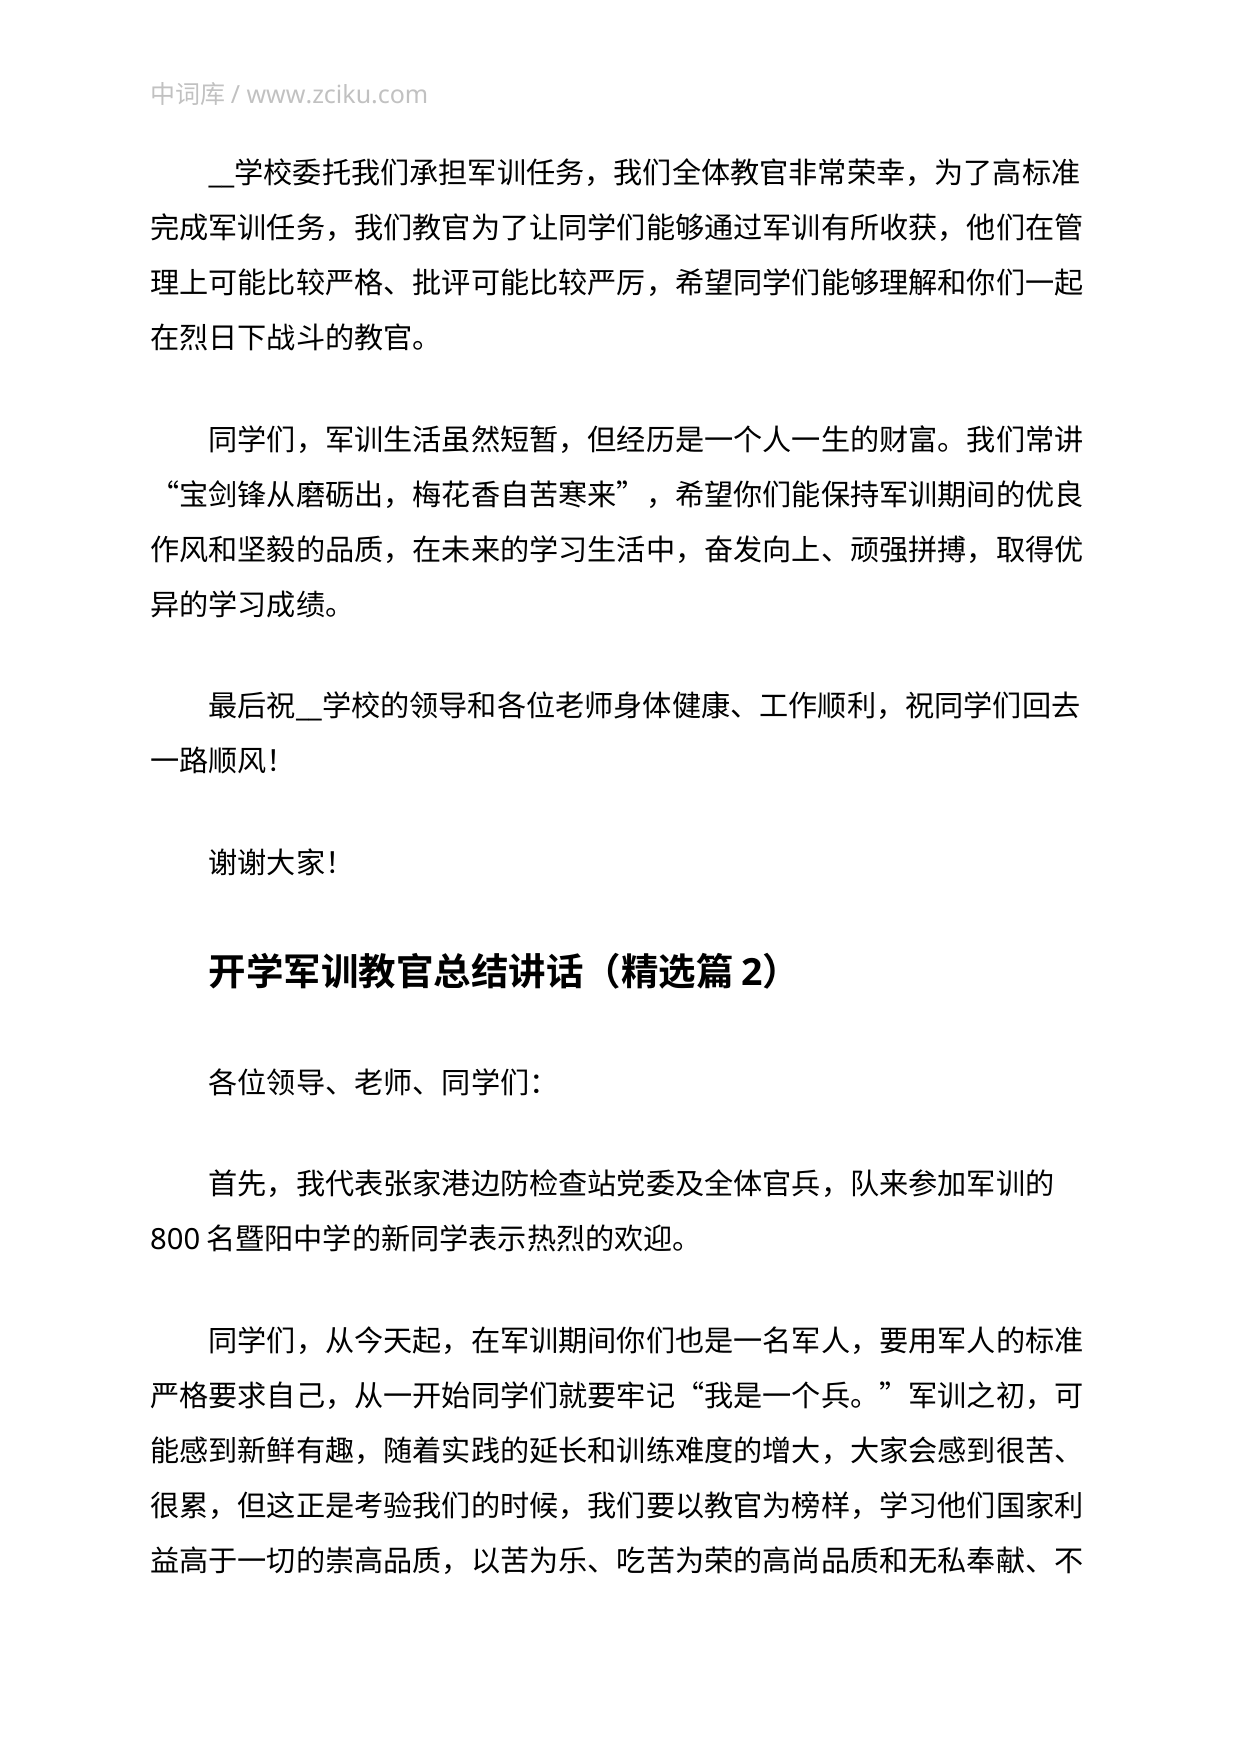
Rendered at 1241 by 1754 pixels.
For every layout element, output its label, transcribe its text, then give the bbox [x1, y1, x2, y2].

text 首先，我代表张家港边防检查站党委及全体官兵，队来参加军训的800名暨阳中学的新同学表示热烈的欢迎。 [150, 1161, 1090, 1258]
text 最后祝__学校的领导和各位老师身体健康、工作顺利，祝同学们回去一路顺风！ [150, 683, 1090, 780]
text 开学军训教官总结讲话（精选篇2） [150, 942, 1090, 996]
text 谢谢大家！ [150, 840, 1090, 882]
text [150, 1318, 1090, 1580]
text __学校委托我们承担军训任务，我们全体教官非常荣幸，为了高标准完成军训任务，我们教官为了让同学们能够通过军训有所收获，他们在管理上可能比较严格、批评可能比较严厉，希望同学们能够理解和你们一起在烈日下战斗的教官。 [150, 150, 1090, 357]
text 各位领导、老师、同学们： [150, 1059, 1090, 1101]
text 同学们，军训生活虽然短暂，但经历是一个人一生的财富。我们常讲“宝剑锋从磨砺出，梅花香自苦寒来”，希望你们能保持军训期间的优良作风和坚毅的品质，在未来的学习生活中，奋发向上、顽强拼搏，取得优异的学习成绩。 [150, 417, 1090, 623]
